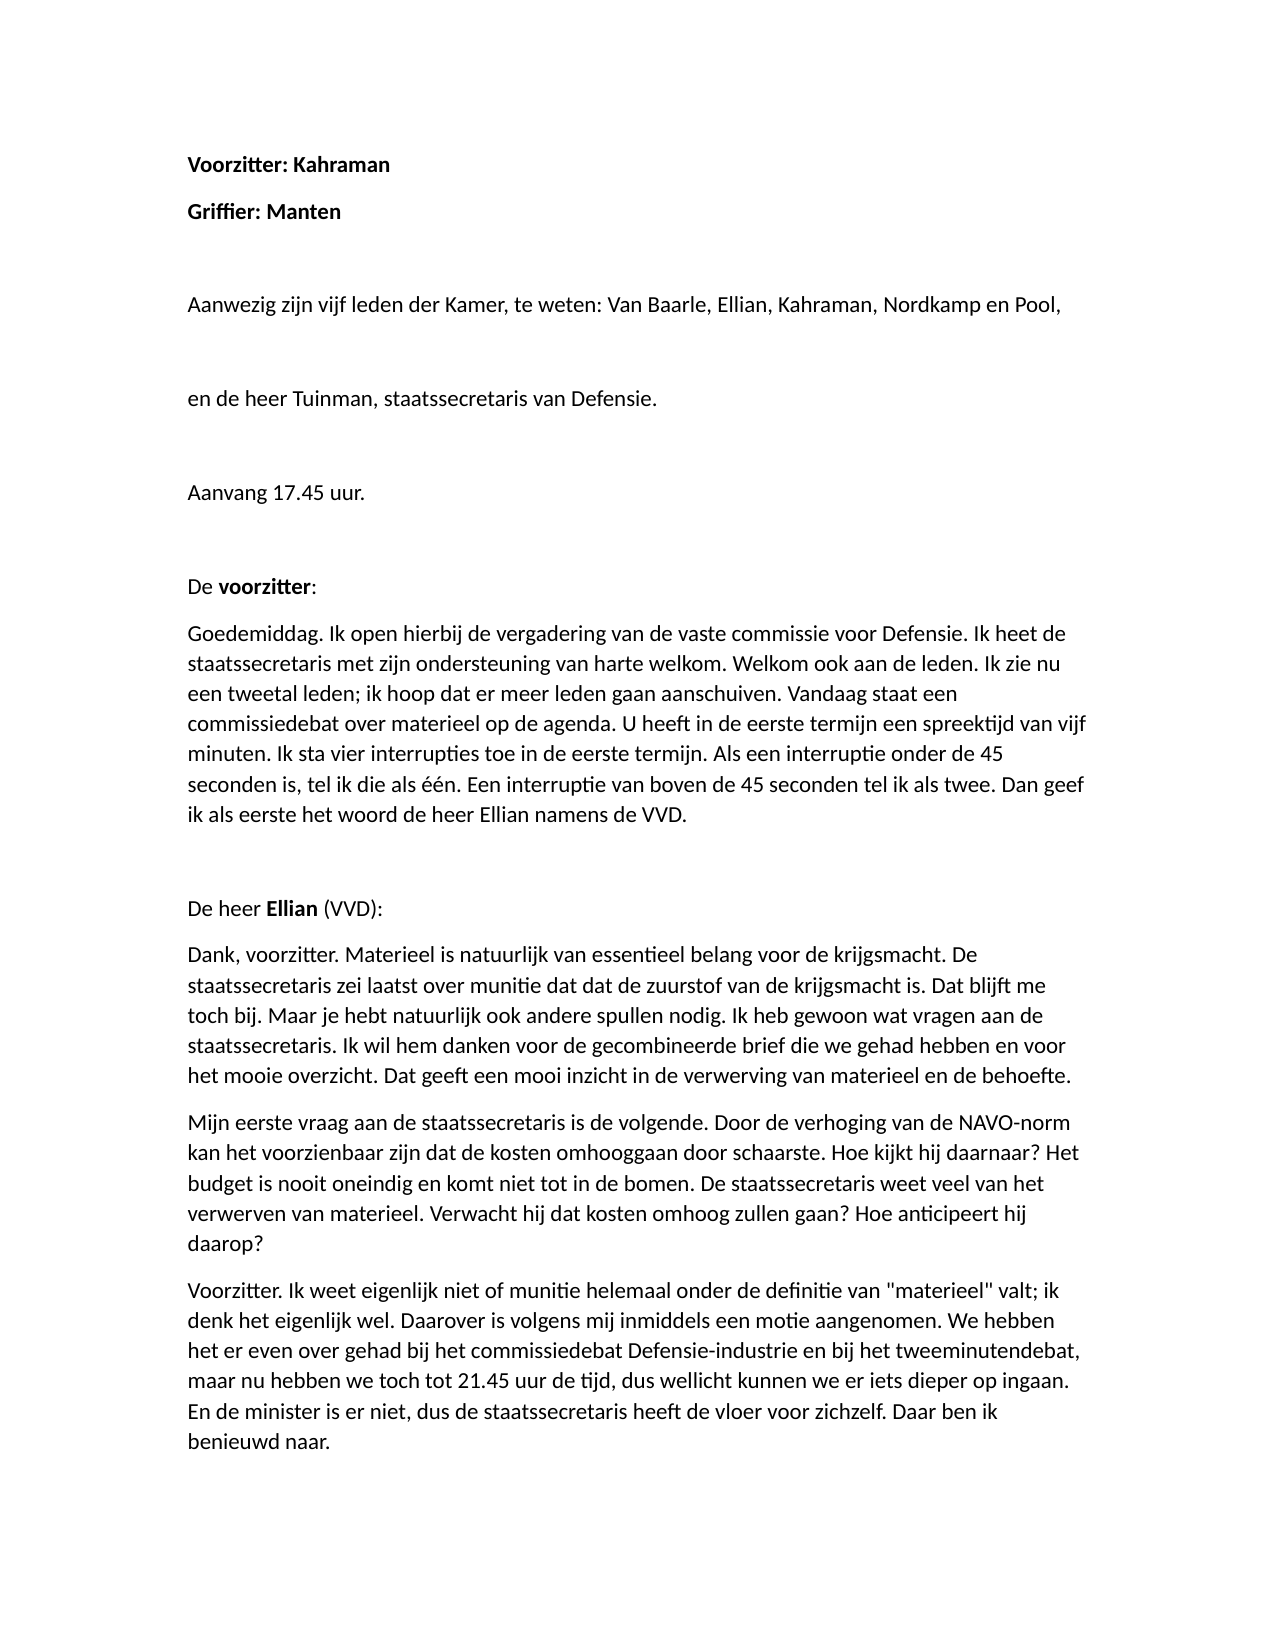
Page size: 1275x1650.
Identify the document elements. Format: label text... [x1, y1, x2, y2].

text Dank, voorzitter. Materieel is natuurlijk van essentieel belang voor de krijgsmacht. De staatssecretaris zei laatst over munitie dat dat de zuurstof van de krijgsmacht is. Dat blijft me toch bij. Maar je hebt natuurlijk ook andere spullen nodig. Ik heb gewoon wat vragen aan de staatssecretaris. Ik wil hem danken voor de gecombineerde brief die we gehad hebben en voor het mooie overzicht. Dat geeft een mooi inzicht in de verwerving van materieel en de behoefte. [187, 941, 1087, 1089]
text Aanwezig zijn vijf leden der Kamer, te weten: Van Baarle, Ellian, Kahraman, Nordkamp en Pool, [187, 291, 1087, 319]
text Aanvang 17.45 uur. [187, 478, 1087, 506]
text Voorzitter: Kahraman [187, 150, 1087, 178]
text en de heer Tuinman, staatssecretaris van Defensie. [187, 384, 1087, 412]
text De heer Ellian (VVD): [187, 894, 1087, 922]
text Voorzitter. Ik weet eigenlijk niet of munitie helemaal onder de definitie van "materieel" valt; ik denk het eigenlijk wel. Daarover is volgens mij inmiddels een motie aangenomen. We hebben het er even over gehad bij het commissiedebat Defensie-industrie en bij het tweeminutendebat, maar nu hebben we toch tot 21.45 uur de tijd, dus wellicht kunnen we er iets dieper op ingaan. En de minister is er niet, dus de staatssecretaris heeft de vloer voor zichzelf. Daar ben ik benieuwd naar. [187, 1276, 1087, 1455]
text Griffier: Manten [187, 197, 1087, 225]
text De voorzitter: [187, 572, 1087, 600]
text Mijn eerste vraag aan de staatssecretaris is de volgende. Door de verhoging van de NAVO-norm kan het voorzienbaar zijn dat de kosten omhooggaan door schaarste. Hoe kijkt hij daarnaar? Het budget is nooit oneindig en komt niet tot in de bomen. De staatssecretaris weet veel van het verwerven van materieel. Verwacht hij dat kosten omhoog zullen gaan? Hoe anticipeert hij daarop? [187, 1108, 1087, 1257]
text Goedemiddag. Ik open hierbij de vergadering van de vaste commissie voor Defensie. Ik heet de staatssecretaris met zijn ondersteuning van harte welkom. Welkom ook aan de leden. Ik zie nu een tweetal leden; ik hoop dat er meer leden gaan aanschuiven. Vandaag staat een commissiedebat over materieel op de agenda. U heeft in de eerste termijn een spreektijd van vijf minuten. Ik sta vier interrupties toe in de eerste termijn. Als een interruptie onder de 45 seconden is, tel ik die als één. Een interruptie van boven de 45 seconden tel ik als twee. Dan geef ik als eerste het woord de heer Ellian namens de VVD. [187, 619, 1087, 828]
